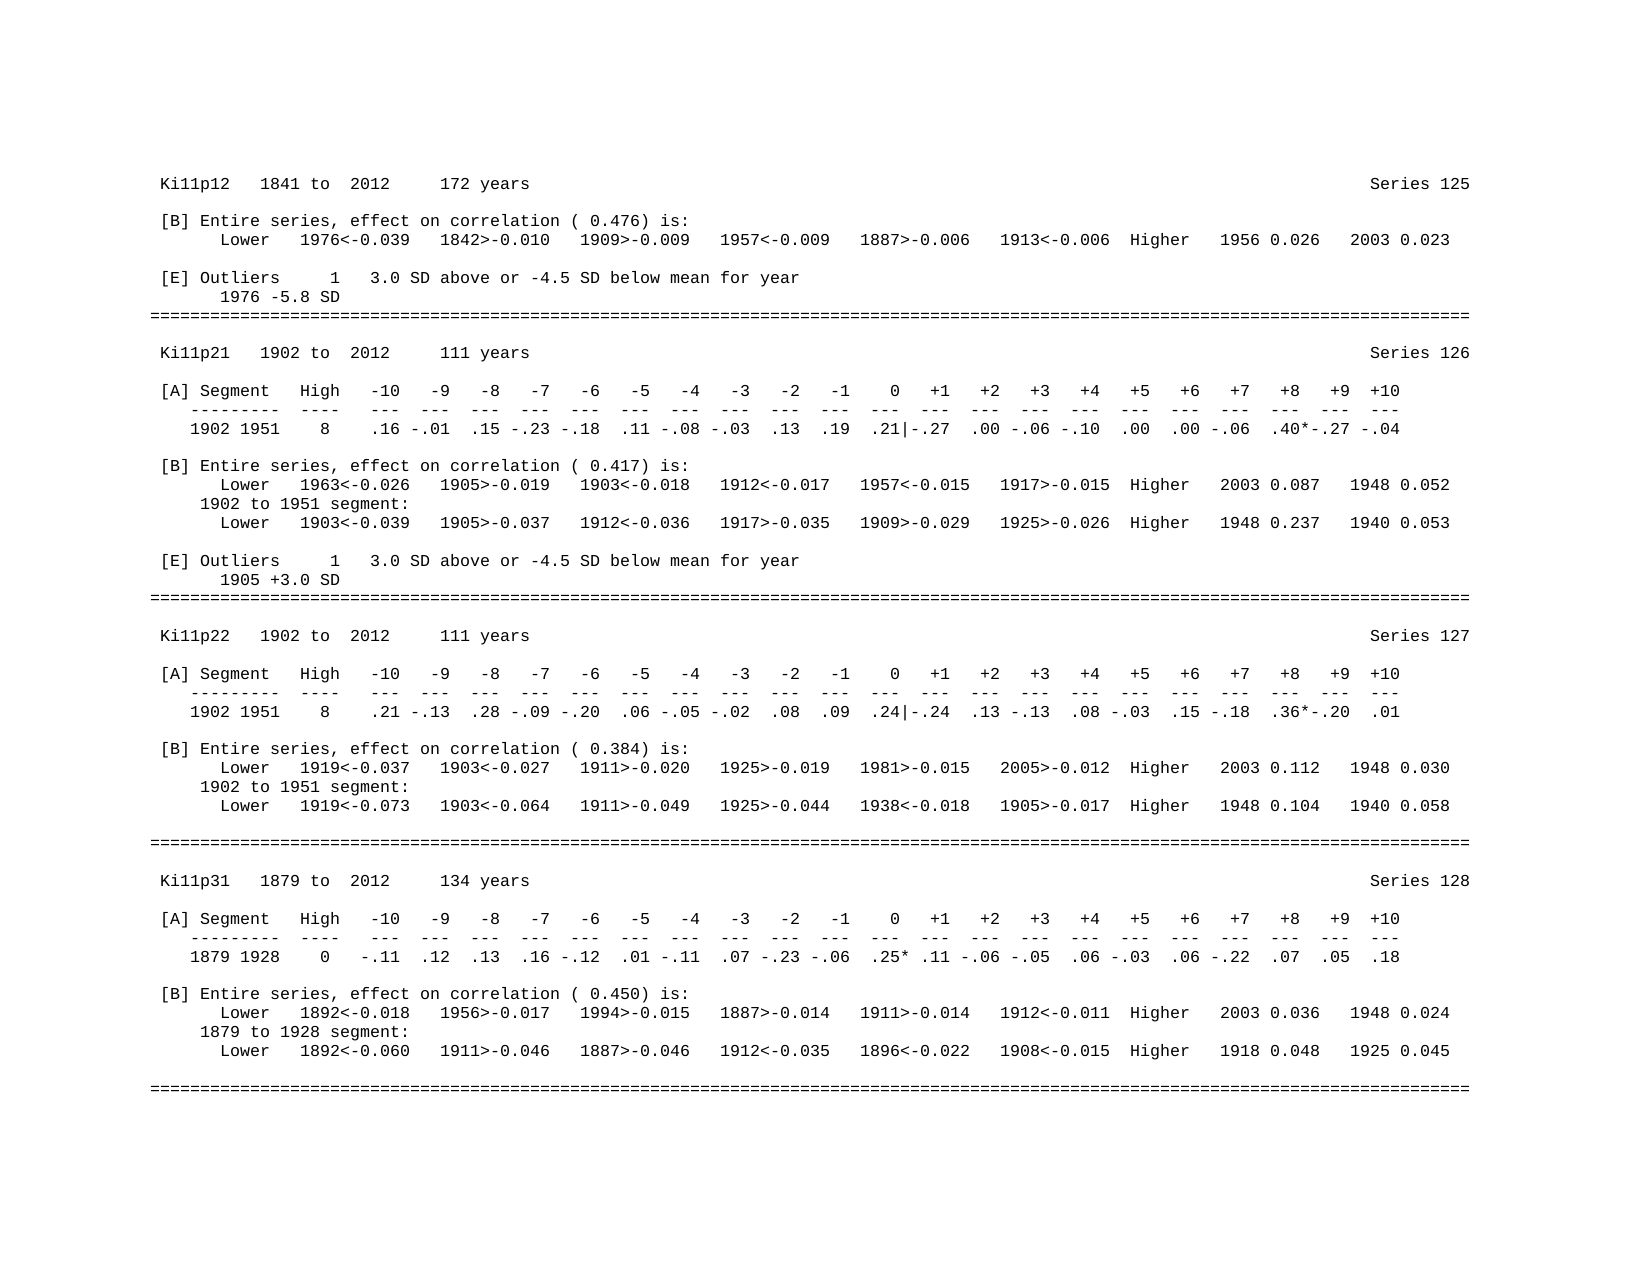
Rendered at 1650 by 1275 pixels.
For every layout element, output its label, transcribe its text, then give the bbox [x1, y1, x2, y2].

text [A] Segment High -10 -9 -8 -7 -6 -5 -4 -3 -2 -1 0 +1 +2 +3 +4 +5 +6 +7 +8 +9 +10 [150, 383, 1500, 401]
text --------- ---- --- --- --- --- --- --- --- --- --- --- --- --- --- --- --- --- --- --- --- --- --- [150, 929, 1500, 948]
text 1902 1951 8 .21 -.13 .28 -.09 -.20 .06 -.05 -.02 .08 .09 .24|-.24 .13 -.13 .08 -.03 .15 -.18 .36*-.20 .01 [150, 703, 1500, 722]
text Lower 1919<-0.073 1903<-0.064 1911>-0.049 1925>-0.044 1938<-0.018 1905>-0.017 Higher 1948 0.104 1940 0.058 [150, 797, 1500, 816]
text Lower 1903<-0.039 1905>-0.037 1912<-0.036 1917>-0.035 1909>-0.029 1925>-0.026 Higher 1948 0.237 1940 0.053 [150, 514, 1500, 533]
text Lower 1892<-0.060 1911>-0.046 1887>-0.046 1912<-0.035 1896<-0.022 1908<-0.015 Higher 1918 0.048 1925 0.045 [150, 1042, 1500, 1061]
text [E] Outliers 1 3.0 SD above or -4.5 SD below mean for year [150, 552, 1500, 571]
text [B] Entire series, effect on correlation ( 0.476) is: [150, 213, 1500, 232]
text 1902 1951 8 .16 -.01 .15 -.23 -.18 .11 -.08 -.03 .13 .19 .21|-.27 .00 -.06 -.10 .00 .00 -.06 .40*-.27 -.04 [150, 420, 1500, 439]
text ==================================================================================================================================== [150, 1080, 1500, 1099]
text 1879 to 1928 segment: [150, 1024, 1500, 1042]
text [A] Segment High -10 -9 -8 -7 -6 -5 -4 -3 -2 -1 0 +1 +2 +3 +4 +5 +6 +7 +8 +9 +10 [150, 911, 1500, 929]
text Lower 1919<-0.037 1903<-0.027 1911>-0.020 1925>-0.019 1981>-0.015 2005>-0.012 Higher 2003 0.112 1948 0.030 [150, 760, 1500, 778]
text Lower 1963<-0.026 1905>-0.019 1903<-0.018 1912<-0.017 1957<-0.015 1917>-0.015 Higher 2003 0.087 1948 0.052 [150, 477, 1500, 496]
text ==================================================================================================================================== [150, 307, 1500, 326]
text 1902 to 1951 segment: [150, 778, 1500, 797]
text Ki11p31 1879 to 2012 134 years Series 128 [150, 873, 1500, 892]
text 1905 +3.0 SD [150, 571, 1500, 590]
text --------- ---- --- --- --- --- --- --- --- --- --- --- --- --- --- --- --- --- --- --- --- --- --- [150, 684, 1500, 703]
text [E] Outliers 1 3.0 SD above or -4.5 SD below mean for year [150, 269, 1500, 288]
text Ki11p21 1902 to 2012 111 years Series 126 [150, 345, 1500, 364]
text Ki11p22 1902 to 2012 111 years Series 127 [150, 628, 1500, 647]
text [B] Entire series, effect on correlation ( 0.417) is: [150, 458, 1500, 477]
text 1976 -5.8 SD [150, 288, 1500, 307]
text Lower 1976<-0.039 1842>-0.010 1909>-0.009 1957<-0.009 1887>-0.006 1913<-0.006 Higher 1956 0.026 2003 0.023 [150, 232, 1500, 251]
text [A] Segment High -10 -9 -8 -7 -6 -5 -4 -3 -2 -1 0 +1 +2 +3 +4 +5 +6 +7 +8 +9 +10 [150, 665, 1500, 684]
text --------- ---- --- --- --- --- --- --- --- --- --- --- --- --- --- --- --- --- --- --- --- --- --- [150, 401, 1500, 420]
text Ki11p12 1841 to 2012 172 years Series 125 [150, 175, 1500, 194]
text ==================================================================================================================================== [150, 835, 1500, 854]
text [B] Entire series, effect on correlation ( 0.450) is: [150, 986, 1500, 1005]
text Lower 1892<-0.018 1956>-0.017 1994>-0.015 1887>-0.014 1911>-0.014 1912<-0.011 Higher 2003 0.036 1948 0.024 [150, 1005, 1500, 1024]
text 1902 to 1951 segment: [150, 496, 1500, 514]
text 1879 1928 0 -.11 .12 .13 .16 -.12 .01 -.11 .07 -.23 -.06 .25* .11 -.06 -.05 .06 -.03 .06 -.22 .07 .05 .18 [150, 948, 1500, 967]
text ==================================================================================================================================== [150, 590, 1500, 609]
text [B] Entire series, effect on correlation ( 0.384) is: [150, 741, 1500, 760]
